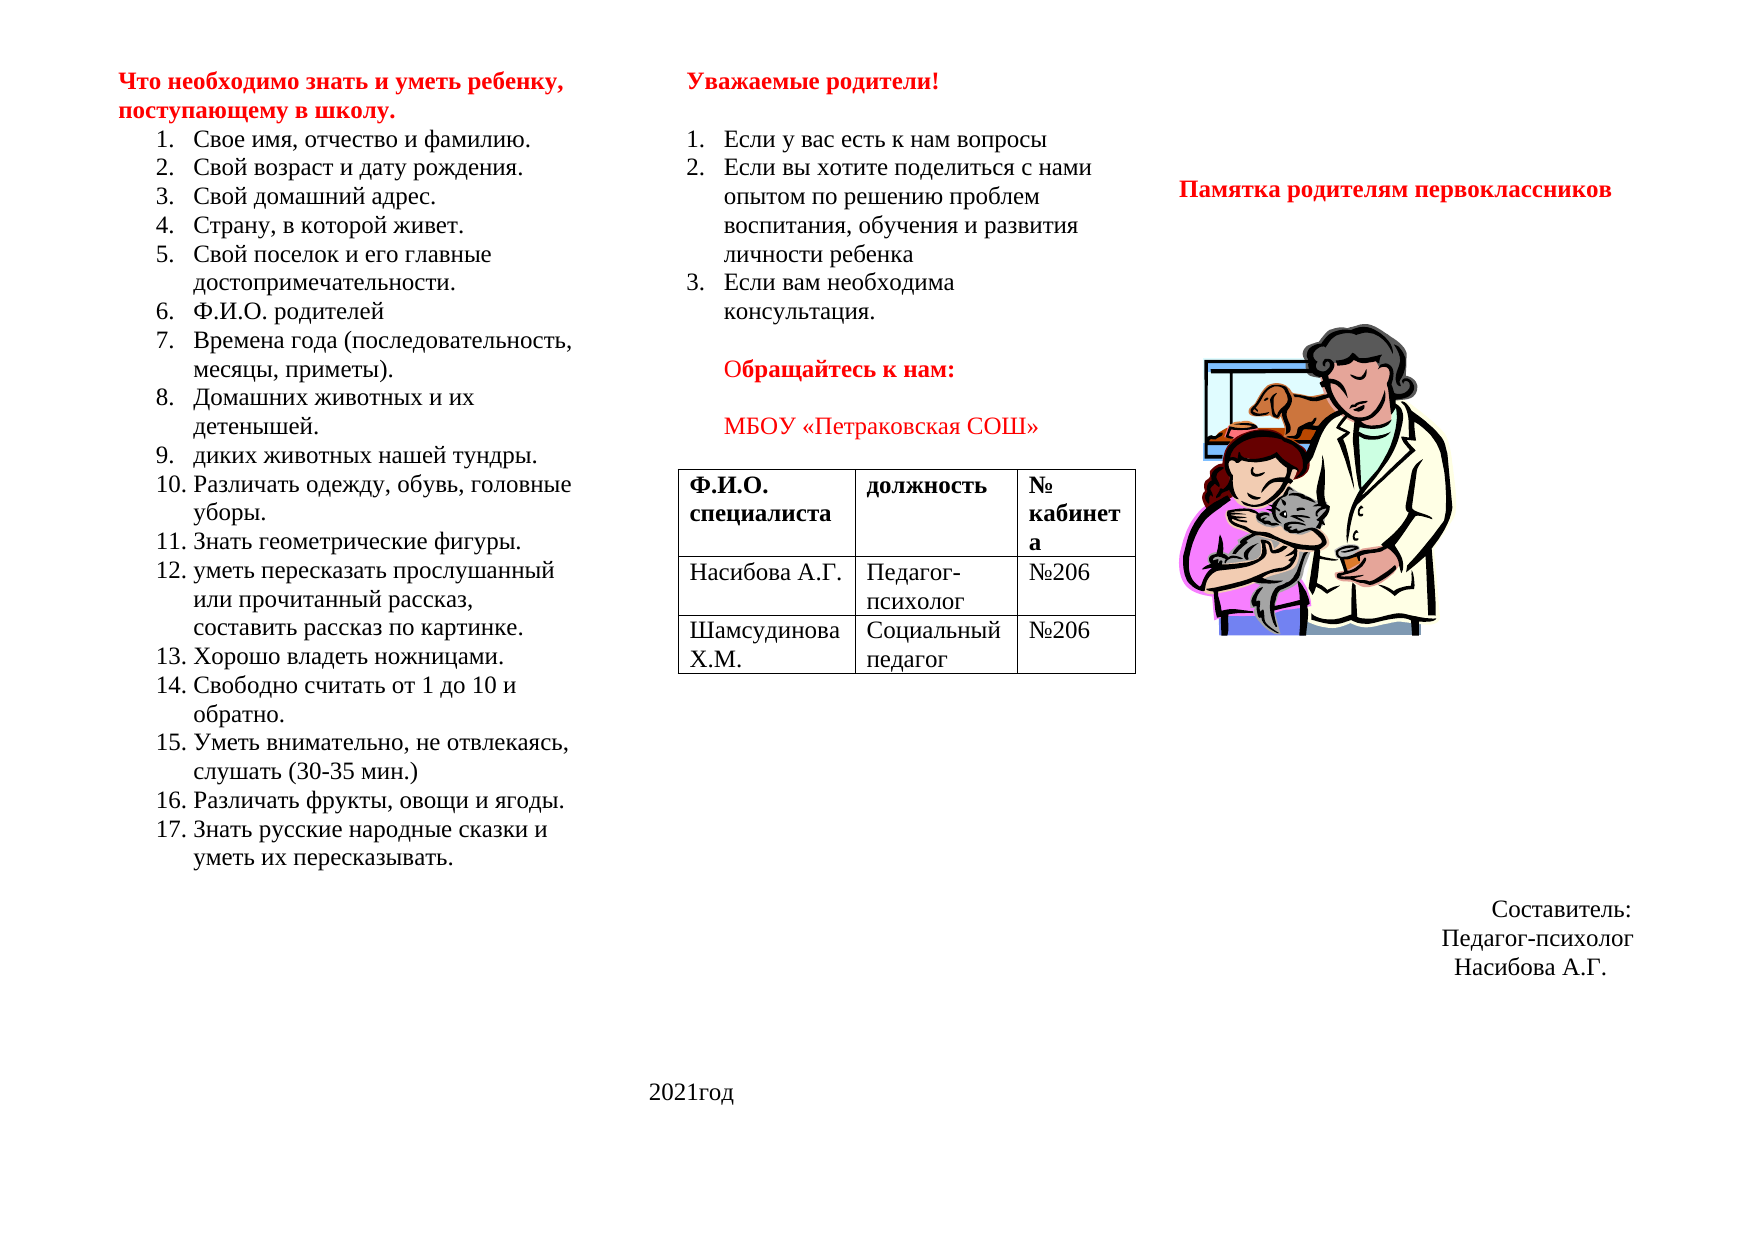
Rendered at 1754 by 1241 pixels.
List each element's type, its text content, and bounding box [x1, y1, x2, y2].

list Если у вас есть к нам вопросы [686, 124, 1105, 152]
list Различать одежду, обувь, головные уборы. [156, 469, 575, 526]
table_header должность [856, 470, 1017, 556]
table_cell Шамсудинова Х.М. [679, 616, 855, 673]
list Свой домашний адрес. [156, 181, 575, 210]
text МБОУ «Петраковская СОШ» [723, 411, 1105, 440]
text Обращайтесь к нам: [723, 354, 1105, 382]
table_cell №206 [1018, 557, 1135, 614]
table_header Ф.И.О. специалиста [679, 470, 855, 556]
list Если вы хотите поделиться с нами опытом по решению проблем воспитания, обучения и развития личности ребенка [686, 152, 1105, 267]
list Уметь внимательно, не отвлекаясь, слушать (30-35 мин.) [156, 727, 575, 785]
list Знать русские народные сказки и уметь их пересказывать. [156, 814, 575, 871]
list уметь пересказать прослушанный или прочитанный рассказ, составить рассказ по картинке. [156, 555, 575, 641]
table_cell Насибова А.Г. [679, 557, 855, 614]
text 2021год [648, 1077, 1105, 1105]
list диких животных нашей тундры. [156, 440, 575, 469]
text Уважаемые родители! [686, 66, 1105, 95]
list Ф.И.О. родителей [156, 296, 575, 325]
list Времена года (последовательность, месяцы, приметы). [156, 325, 575, 382]
text Насибова А.Г. [1179, 952, 1636, 980]
text Составитель: [1179, 894, 1636, 923]
subtitle Памятка родителям первоклассников [1179, 174, 1636, 202]
list Различать фрукты, овощи и ягоды. [156, 785, 575, 814]
table_header № кабинета [1018, 470, 1135, 556]
list Свое имя, отчество и фамилию. [156, 124, 575, 152]
list Страну, в которой живет. [156, 210, 575, 239]
list Свой поселок и его главные достопримечательности. [156, 239, 575, 296]
list Свой возраст и дату рождения. [156, 152, 575, 181]
list Свободно считать от 1 до 10 и обратно. [156, 670, 575, 727]
text Педагог-психолог [1179, 923, 1636, 952]
table_cell Социальный педагог [856, 616, 1017, 673]
list Если вам необходима консультация. [686, 267, 1105, 325]
list Хорошо владеть ножницами. [156, 641, 575, 670]
table_cell №206 [1018, 616, 1135, 673]
list Домашних животных и их детенышей. [156, 382, 575, 440]
table_cell Педагог-психолог [856, 557, 1017, 614]
text Что необходимо знать и уметь ребенку, поступающему в школу. [118, 66, 575, 124]
list Знать геометрические фигуры. [156, 526, 575, 555]
